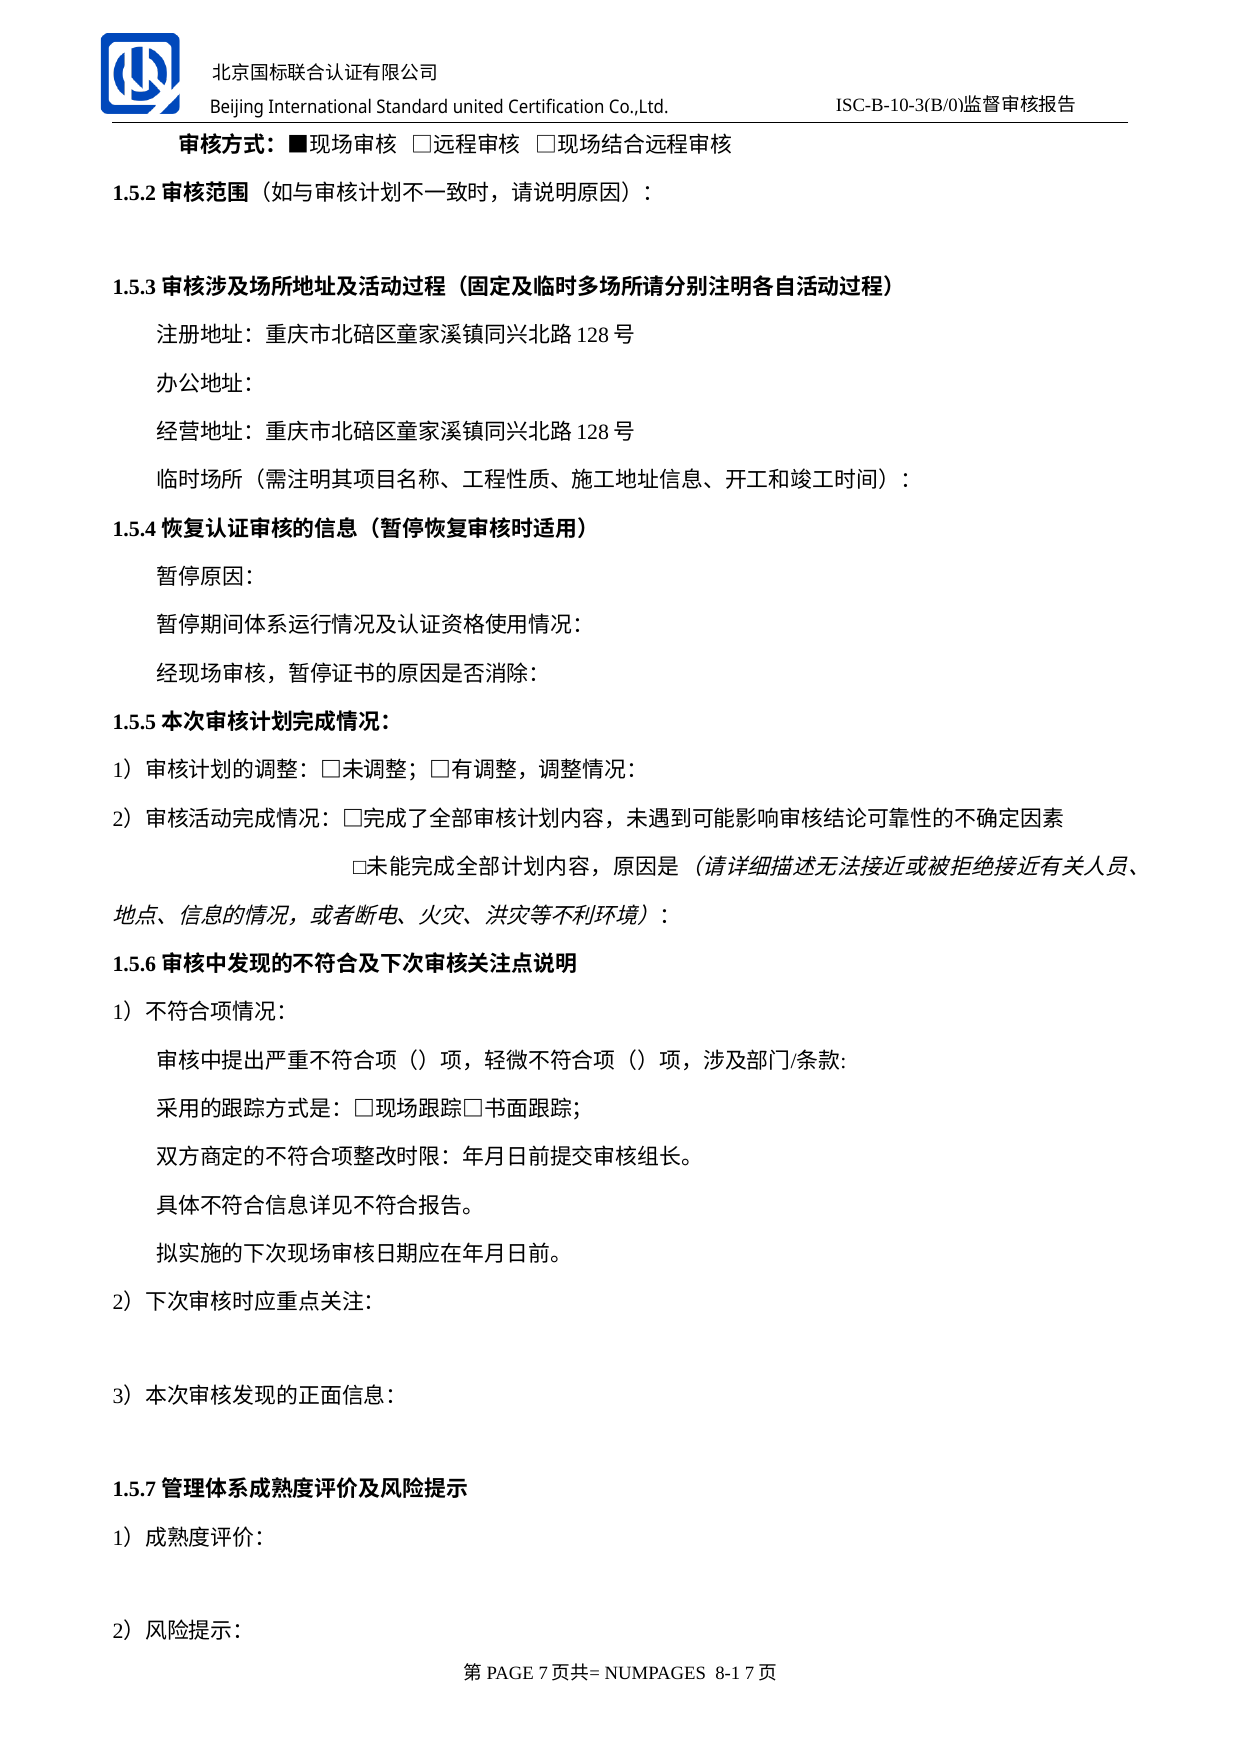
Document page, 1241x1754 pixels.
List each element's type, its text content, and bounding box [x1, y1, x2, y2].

text 1.5.3 审核涉及场所地址及活动过程（固定及临时多场所请分别注明各自活动过程） [112, 268, 1128, 301]
text 2）下次审核时应重点关注： [112, 1284, 1128, 1316]
text 审核方式：■现场审核 □远程审核 □现场结合远程审核 [112, 127, 1128, 159]
text 2）审核活动完成情况：□完成了全部审核计划内容，未遇到可能影响审核结论可靠性的不确定因素 [112, 800, 1128, 833]
text 经营地址：重庆市北碚区童家溪镇同兴北路128号 [112, 413, 1128, 446]
text □未能完成全部计划内容，原因是（请详细描述无法接近或被拒绝接近有关人员、地点、信息的情况，或者断电、火灾、洪灾等不利环境）： [112, 848, 1128, 930]
text 暂停原因： [157, 558, 1128, 591]
text 审核中提出严重不符合项（）项，轻微不符合项（）项，涉及部门/条款: [112, 1042, 1128, 1075]
text 双方商定的不符合项整改时限：年月日前提交审核组长。 [156, 1139, 1128, 1171]
text 1.5.5 本次审核计划完成情况： [112, 703, 1128, 736]
text 1）成熟度评价： [112, 1519, 1128, 1552]
text 暂停期间体系运行情况及认证资格使用情况： [157, 607, 1128, 639]
text 1.5.7 管理体系成熟度评价及风险提示 [112, 1471, 1128, 1503]
text 经现场审核，暂停证书的原因是否消除： [157, 655, 1128, 688]
text 1.5.6 审核中发现的不符合及下次审核关注点说明 [112, 946, 1128, 978]
text 注册地址：重庆市北碚区童家溪镇同兴北路128号 [112, 317, 1128, 349]
text 1.5.2 审核范围（如与审核计划不一致时，请说明原因）： [112, 175, 1128, 207]
text 采用的跟踪方式是：□现场跟踪□书面跟踪； [112, 1091, 1128, 1123]
text 具体不符合信息详见不符合报告。 [156, 1187, 1128, 1220]
text 办公地址： [112, 365, 1128, 398]
text 1）不符合项情况： [112, 994, 1128, 1026]
text 3）本次审核发现的正面信息： [112, 1377, 1128, 1410]
text 2）风险提示： [112, 1612, 1128, 1645]
text 临时场所（需注明其项目名称、工程性质、施工地址信息、开工和竣工时间）： [112, 462, 1128, 494]
text 1）审核计划的调整：□未调整；□有调整，调整情况： [112, 752, 1128, 784]
text 1.5.4 恢复认证审核的信息（暂停恢复审核时适用） [112, 510, 1128, 543]
picture [100, 33, 180, 114]
text 拟实施的下次现场审核日期应在年月日前。 [112, 1236, 1128, 1268]
